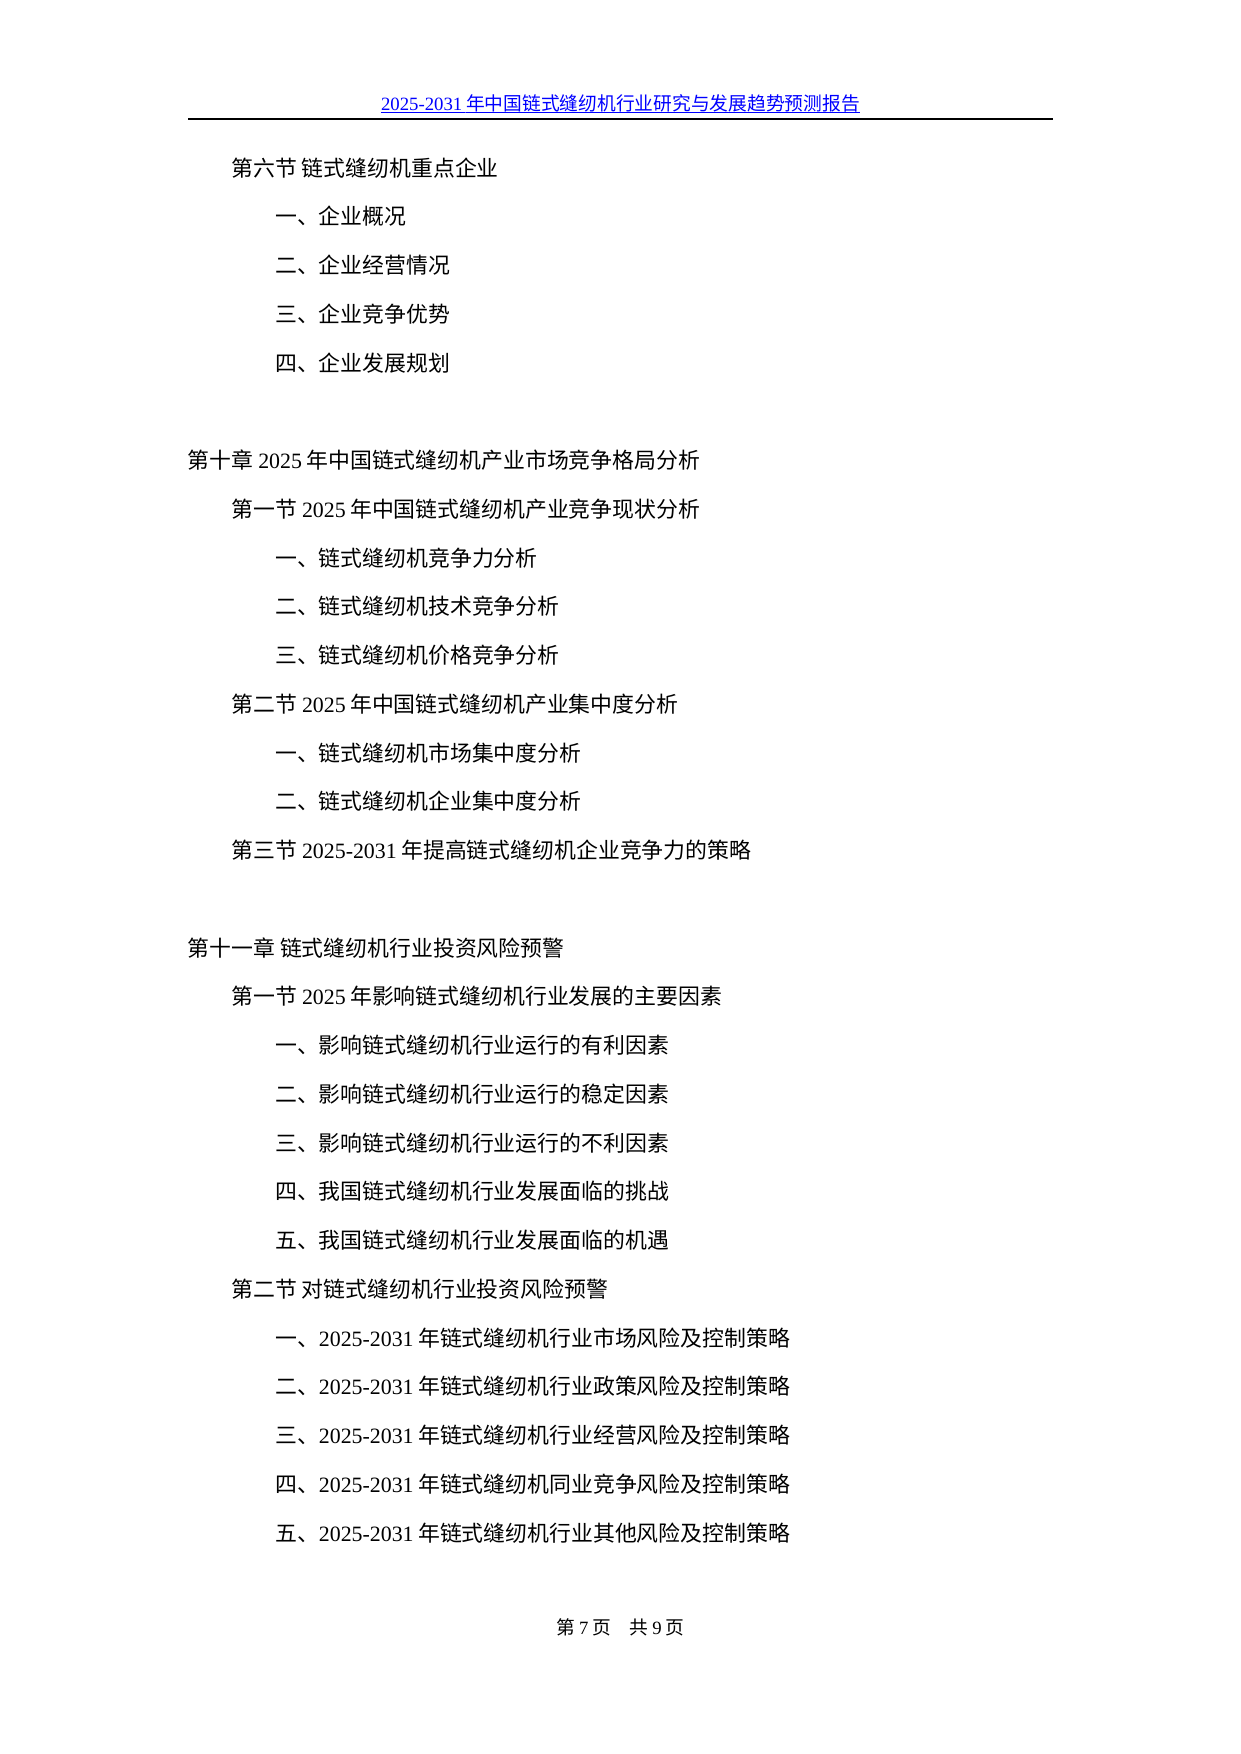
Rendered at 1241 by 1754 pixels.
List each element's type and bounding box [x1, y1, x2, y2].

text [187, 150, 1053, 1548]
